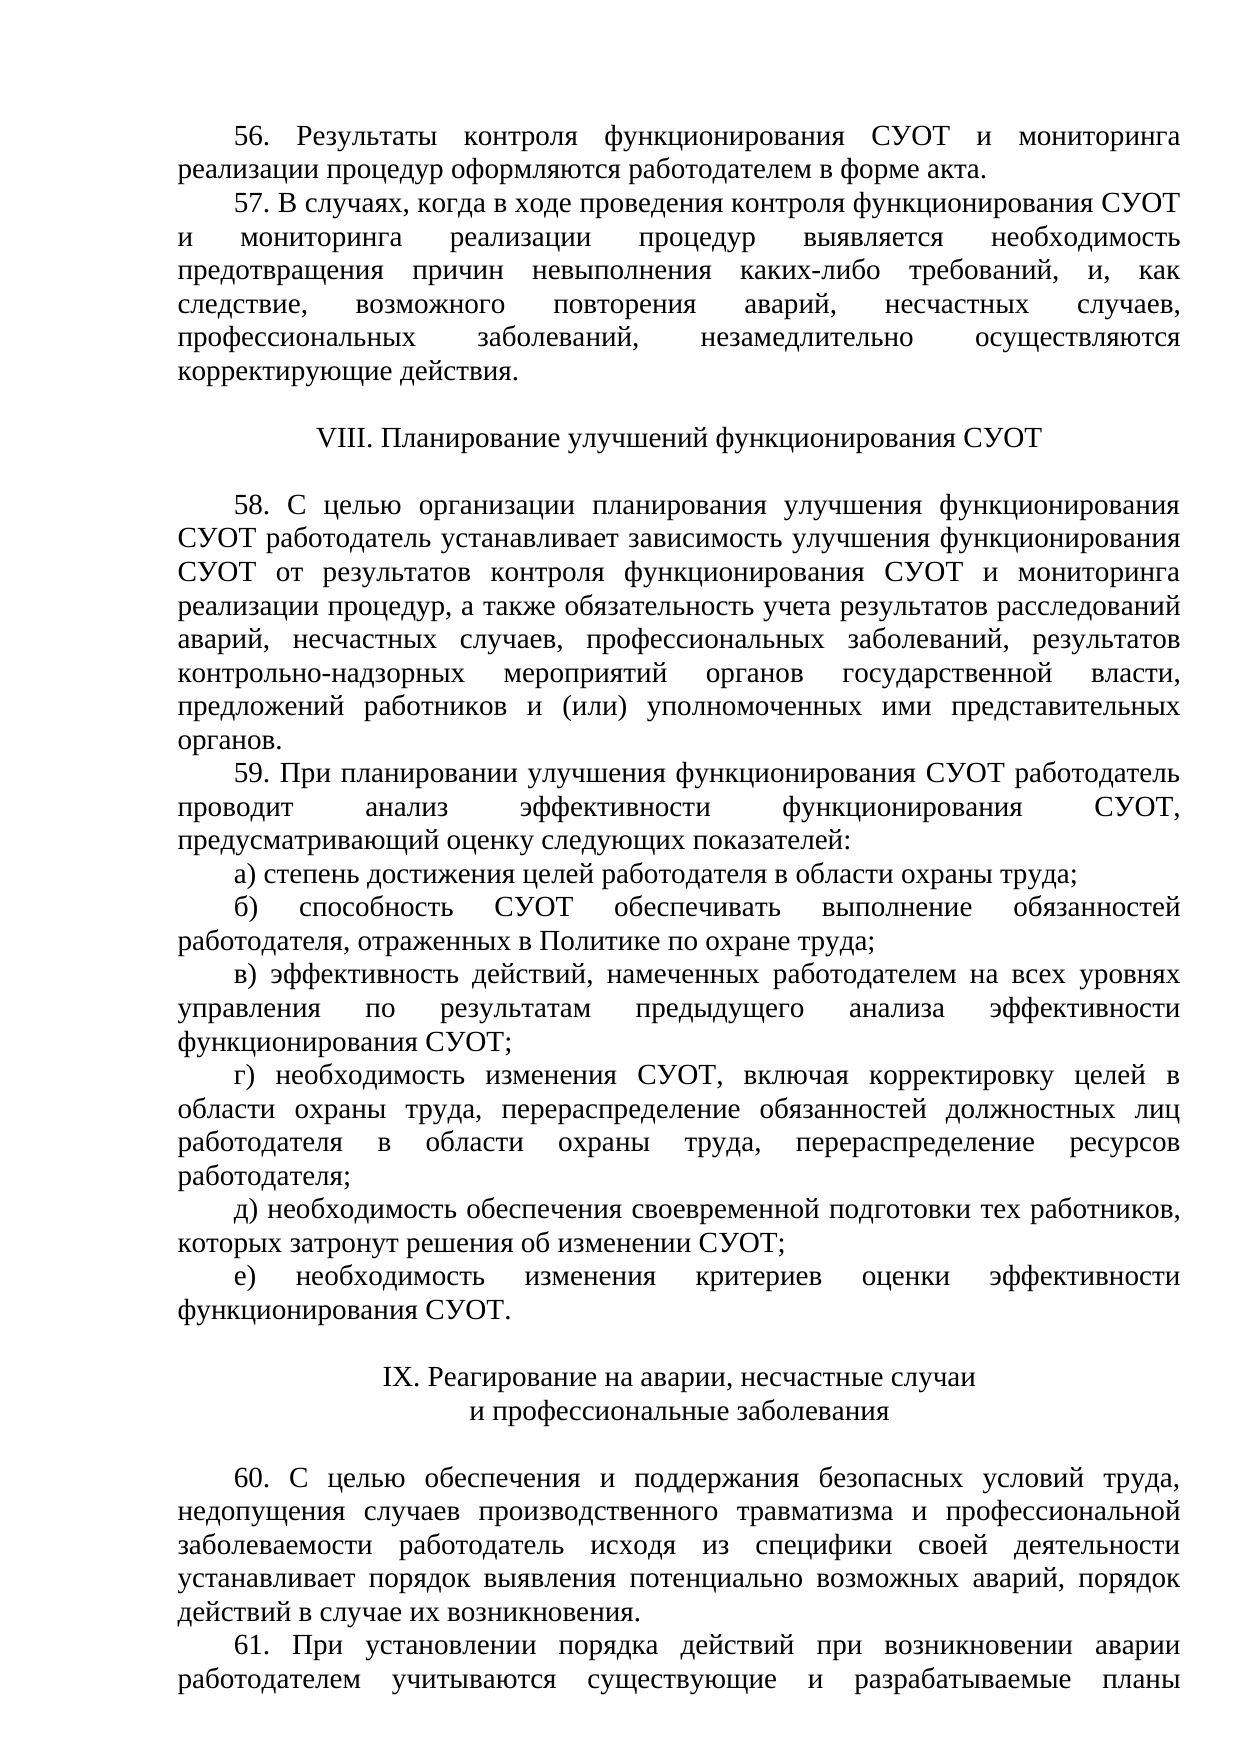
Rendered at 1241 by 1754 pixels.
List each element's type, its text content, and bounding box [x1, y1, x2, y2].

text г) необходимость изменения СУОТ, включая корректировку целей в области охраны труда, перераспределение обязанностей должностных лиц работодателя в области охраны труда, перераспределение ресурсов работодателя; [177, 1057, 1181, 1191]
text 58. С целью организации планирования улучшения функционирования СУОТ работодатель устанавливает зависимость улучшения функционирования СУОТ от результатов контроля функционирования СУОТ и мониторинга реализации процедур, а также обязательность учета результатов расследований аварий, несчастных случаев, профессиональных заболеваний, результатов контрольно-надзорных мероприятий органов государственной власти, предложений работников и (или) уполномоченных ими представительных органов. [177, 487, 1181, 755]
text VIII. Планирование улучшений функционирования СУОТ [177, 420, 1181, 453]
text д) необходимость обеспечения своевременной подготовки тех работников, которых затронут решения об изменении СУОТ; [177, 1191, 1181, 1258]
text в) эффективность действий, намеченных работодателем на всех уровнях управления по результатам предыдущего анализа эффективности функционирования СУОТ; [177, 957, 1181, 1057]
text IX. Реагирование на аварии, несчастные случаи [177, 1359, 1181, 1393]
text б) способность СУОТ обеспечивать выполнение обязанностей работодателя, отраженных в Политике по охране труда; [177, 889, 1181, 957]
text 56. Результаты контроля функционирования СУОТ и мониторинга реализации процедур оформляются работодателем в форме акта. [177, 118, 1181, 185]
text 60. С целью обеспечения и поддержания безопасных условий труда, недопущения случаев производственного травматизма и профессиональной заболеваемости работодатель исходя из специфики своей деятельности устанавливает порядок выявления потенциально возможных аварий, порядок действий в случае их возникновения. [177, 1460, 1181, 1627]
text е) необходимость изменения критериев оценки эффективности функционирования СУОТ. [177, 1258, 1181, 1326]
text 59. При планировании улучшения функционирования СУОТ работодатель проводит анализ эффективности функционирования СУОТ, предусматривающий оценку следующих показателей: [177, 755, 1181, 856]
text а) степень достижения целей работодателя в области охраны труда; [177, 856, 1181, 889]
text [177, 1627, 1181, 1694]
text и профессиональные заболевания [177, 1393, 1181, 1426]
text 57. В случаях, когда в ходе проведения контроля функционирования СУОТ и мониторинга реализации процедур выявляется необходимость предотвращения причин невыполнения каких-либо требований, и, как следствие, возможного повторения аварий, несчастных случаев, профессиональных заболеваний, незамедлительно осуществляются корректирующие действия. [177, 185, 1181, 386]
